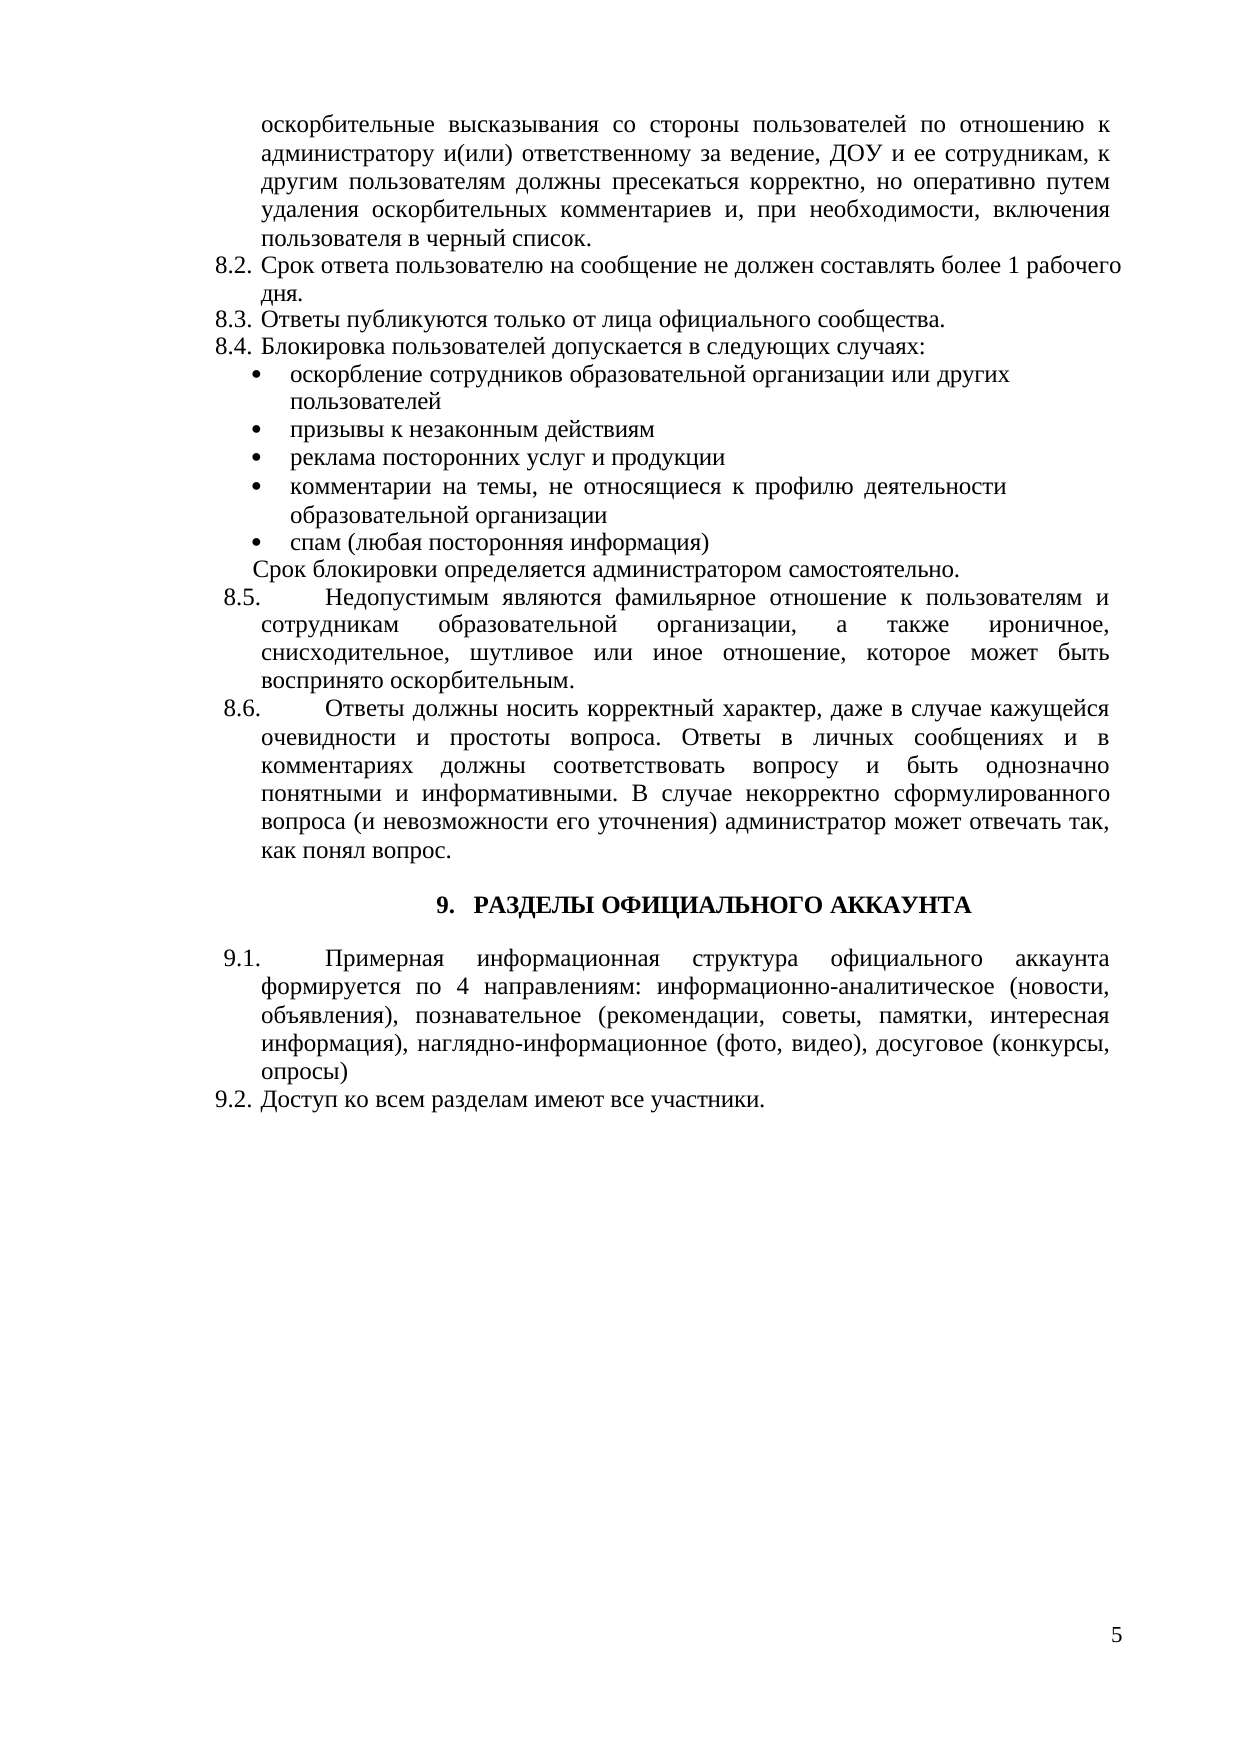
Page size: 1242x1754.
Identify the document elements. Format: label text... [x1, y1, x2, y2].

list реклама посторонних услуг и продукции [252, 443, 1122, 471]
list Блокировка пользователей допускается в следующих случаях: [215, 333, 1122, 360]
list Доступ ко всем разделам имеют все участники. [215, 1085, 1122, 1113]
list оскорбление сотрудников образовательной организации или других пользователей [252, 360, 1122, 415]
subtitle РАЗДЕЛЫ ОФИЦИАЛЬНОГО АККАУНТА [436, 891, 1122, 919]
list Ответы публикуются только от лица официального сообщества. [215, 306, 1122, 333]
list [215, 110, 1111, 251]
list призывы к незаконным действиям [252, 415, 1122, 443]
text Срок блокировки определяется администратором самостоятельно. [252, 556, 1122, 582]
list спам (любая посторонняя информация) [252, 528, 1122, 556]
list Срок ответа пользователю на сообщение не должен составлять более 1 рабочего дня. [215, 252, 1122, 306]
list комментарии на темы, не относящиеся к профилю деятельности образовательной организации [252, 471, 1109, 528]
list Ответы должны носить корректный характер, даже в случае кажущейся очевидности и простоты вопроса. Ответы в личных сообщениях и в комментариях должны соответствовать вопросу и быть однозначно понятными и информативными. В случае некорректно сформулированного вопроса (и невозможности его уточнения) администратор может отвечать так, как понял вопрос. [223, 694, 1110, 863]
list Примерная информационная структура официального аккаунта формируется по 4 направлениям: информационно-аналитическое (новости, объявления), познавательное (рекомендации, советы, памятки, интересная информация), наглядно-информационное (фото, видео), досуговое (конкурсы, опросы) [223, 944, 1110, 1085]
list Недопустимым являются фамильярное отношение к пользователям и сотрудникам образовательной организации, а также ироничное, снисходительное, шутливое или иное отношение, которое может быть воспринято оскорбительным. [223, 583, 1110, 693]
